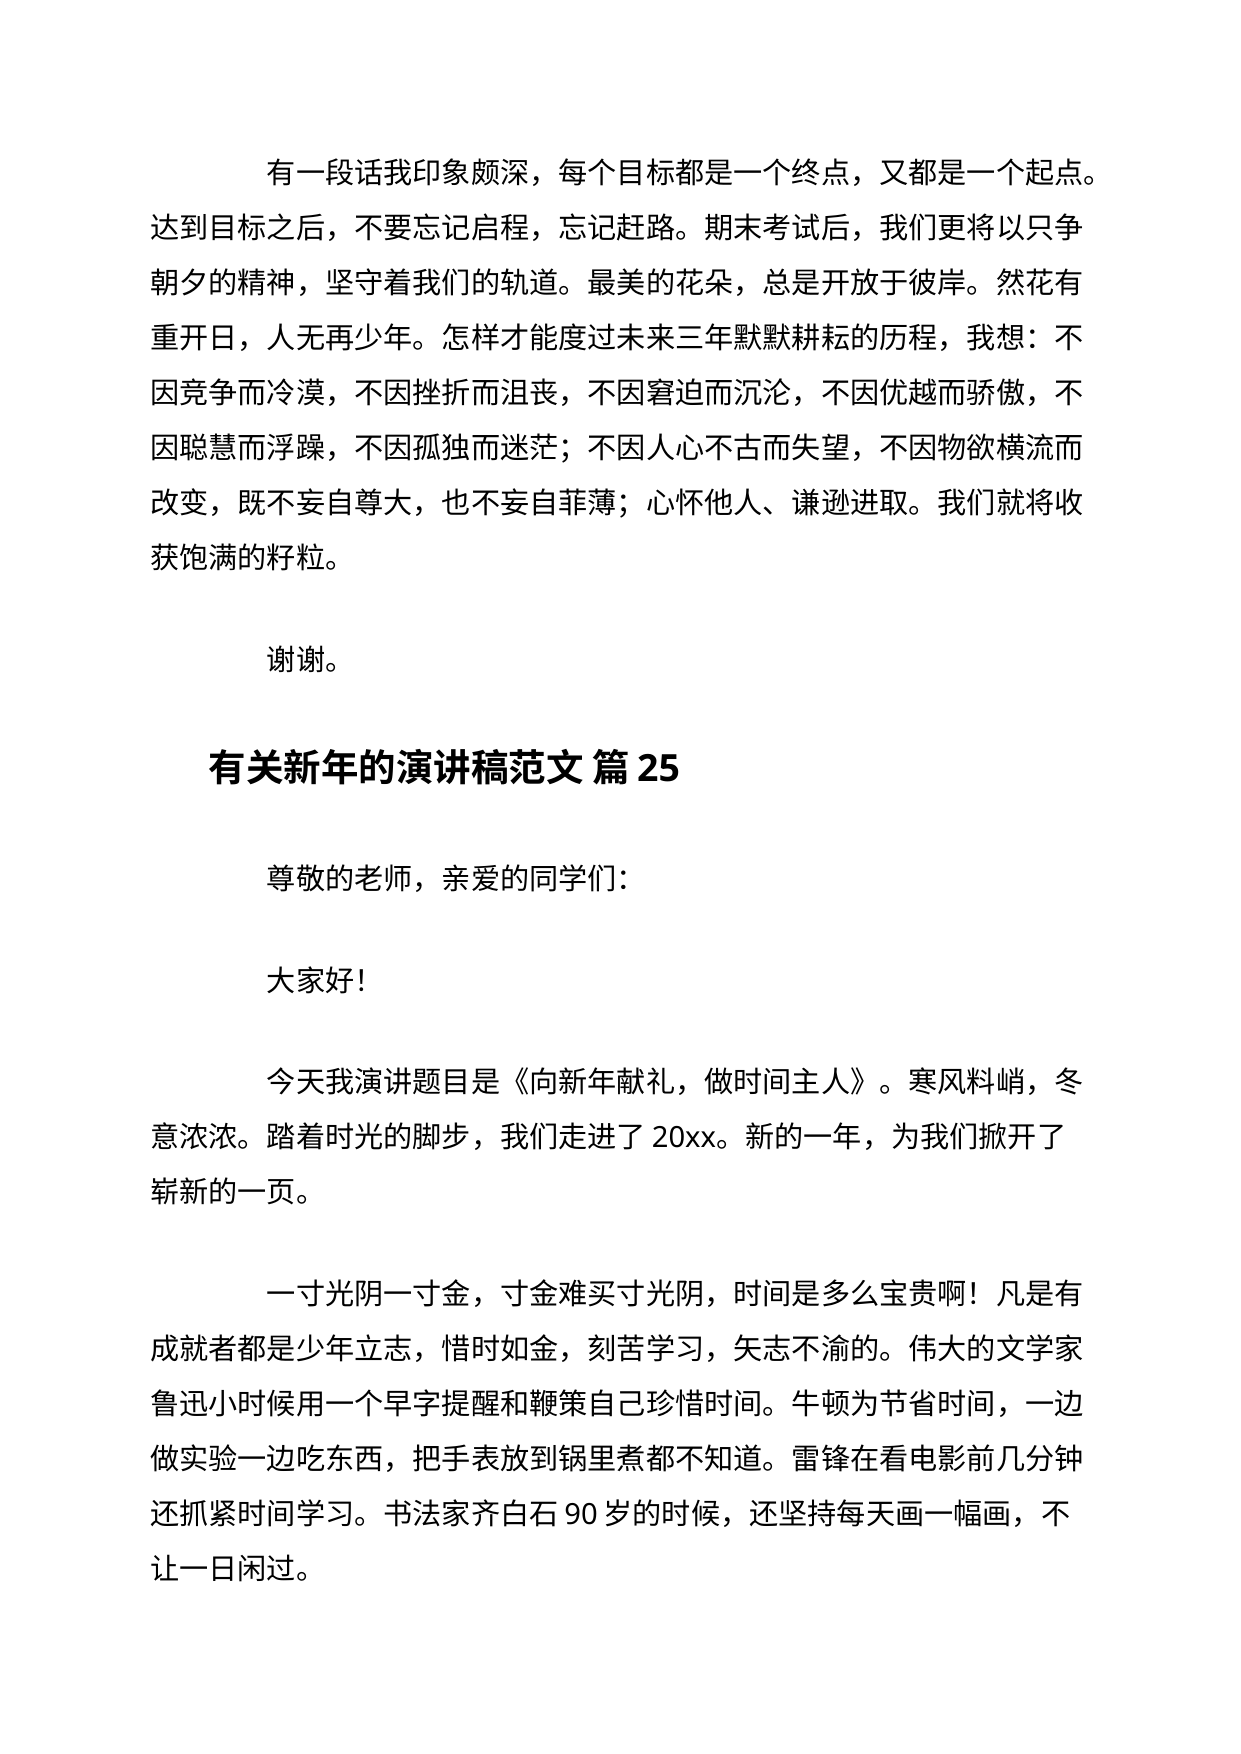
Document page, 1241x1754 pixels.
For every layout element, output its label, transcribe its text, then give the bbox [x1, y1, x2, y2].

text 有一段话我印象颇深，每个目标都是一个终点，又都是一个起点。达到目标之后，不要忘记启程，忘记赶路。期末考试后，我们更将以只争朝夕的精神，坚守着我们的轨道。最美的花朵，总是开放于彼岸。然花有重开日，人无再少年。怎样才能度过未来三年默默耕耘的历程，我想：不因竞争而冷漠，不因挫折而沮丧，不因窘迫而沉沦，不因优越而骄傲，不因聪慧而浮躁，不因孤独而迷茫；不因人心不古而失望，不因物欲横流而改变，既不妄自尊大，也不妄自菲薄；心怀他人、谦逊进取。我们就将收获饱满的籽粒。 [150, 150, 1090, 577]
text 一寸光阴一寸金，寸金难买寸光阴，时间是多么宝贵啊！凡是有成就者都是少年立志，惜时如金，刻苦学习，矢志不渝的。伟大的文学家鲁迅小时候用一个早字提醒和鞭策自己珍惜时间。牛顿为节省时间，一边做实验一边吃东西，把手表放到锅里煮都不知道。雷锋在看电影前几分钟还抓紧时间学习。书法家齐白石90岁的时候，还坚持每天画一幅画，不让一日闲过。 [150, 1271, 1090, 1587]
text 尊敬的老师，亲爱的同学们： [150, 855, 1090, 898]
text 有关新年的演讲稿范文 篇25 [150, 738, 1090, 792]
text 今天我演讲题目是《向新年献礼，做时间主人》。寒风料峭，冬意浓浓。踏着时光的脚步，我们走进了20xx。新的一年，为我们掀开了崭新的一页。 [150, 1059, 1090, 1211]
text 谢谢。 [150, 636, 1090, 678]
text 大家好！ [150, 957, 1090, 999]
